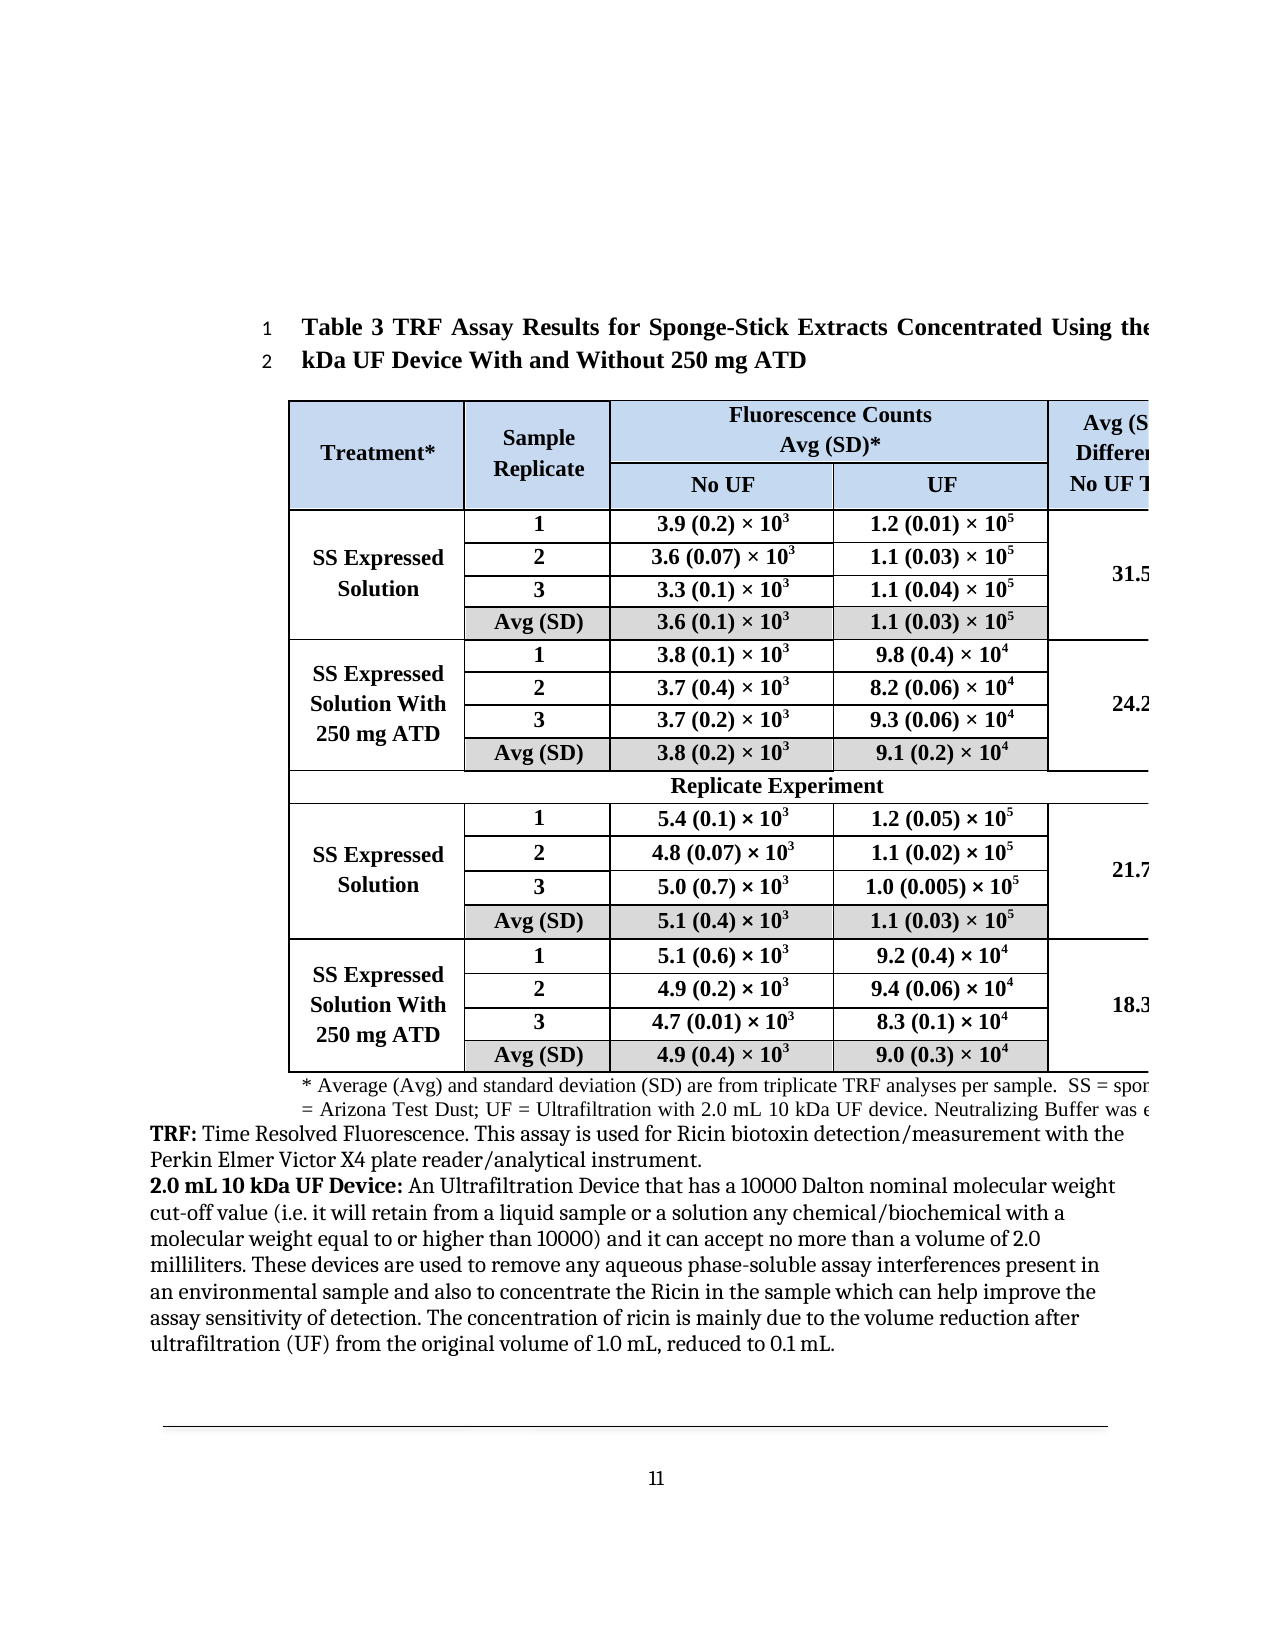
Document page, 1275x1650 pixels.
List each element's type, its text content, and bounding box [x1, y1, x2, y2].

text 2.0 mL 10 kDa UF Device: An Ultrafiltration Device that has a 10000 Dalton nominal molecular weight cut-off value (i.e. it will retain from a liquid sample or a solution any chemical/biochemical with a molecular weight equal to or higher than 10000) and it can accept no more than a volume of 2.0 milliliters. These devices are used to remove any aqueous phase-soluble assay interferences present in an environmental sample and also to concentrate the Ricin in the sample which can help improve the assay sensitivity of detection. The concentration of ricin is mainly due to the volume reduction after ultrafiltration (UF) from the original volume of 1.0 mL, reduced to 0.1 mL. [150, 1173, 1125, 1357]
text TRF: Time Resolved Fluorescence. This assay is used for Ricin biotoxin detection/measurement with the Perkin Elmer Victor X4 plate reader/analytical instrument. [150, 150, 1125, 1173]
